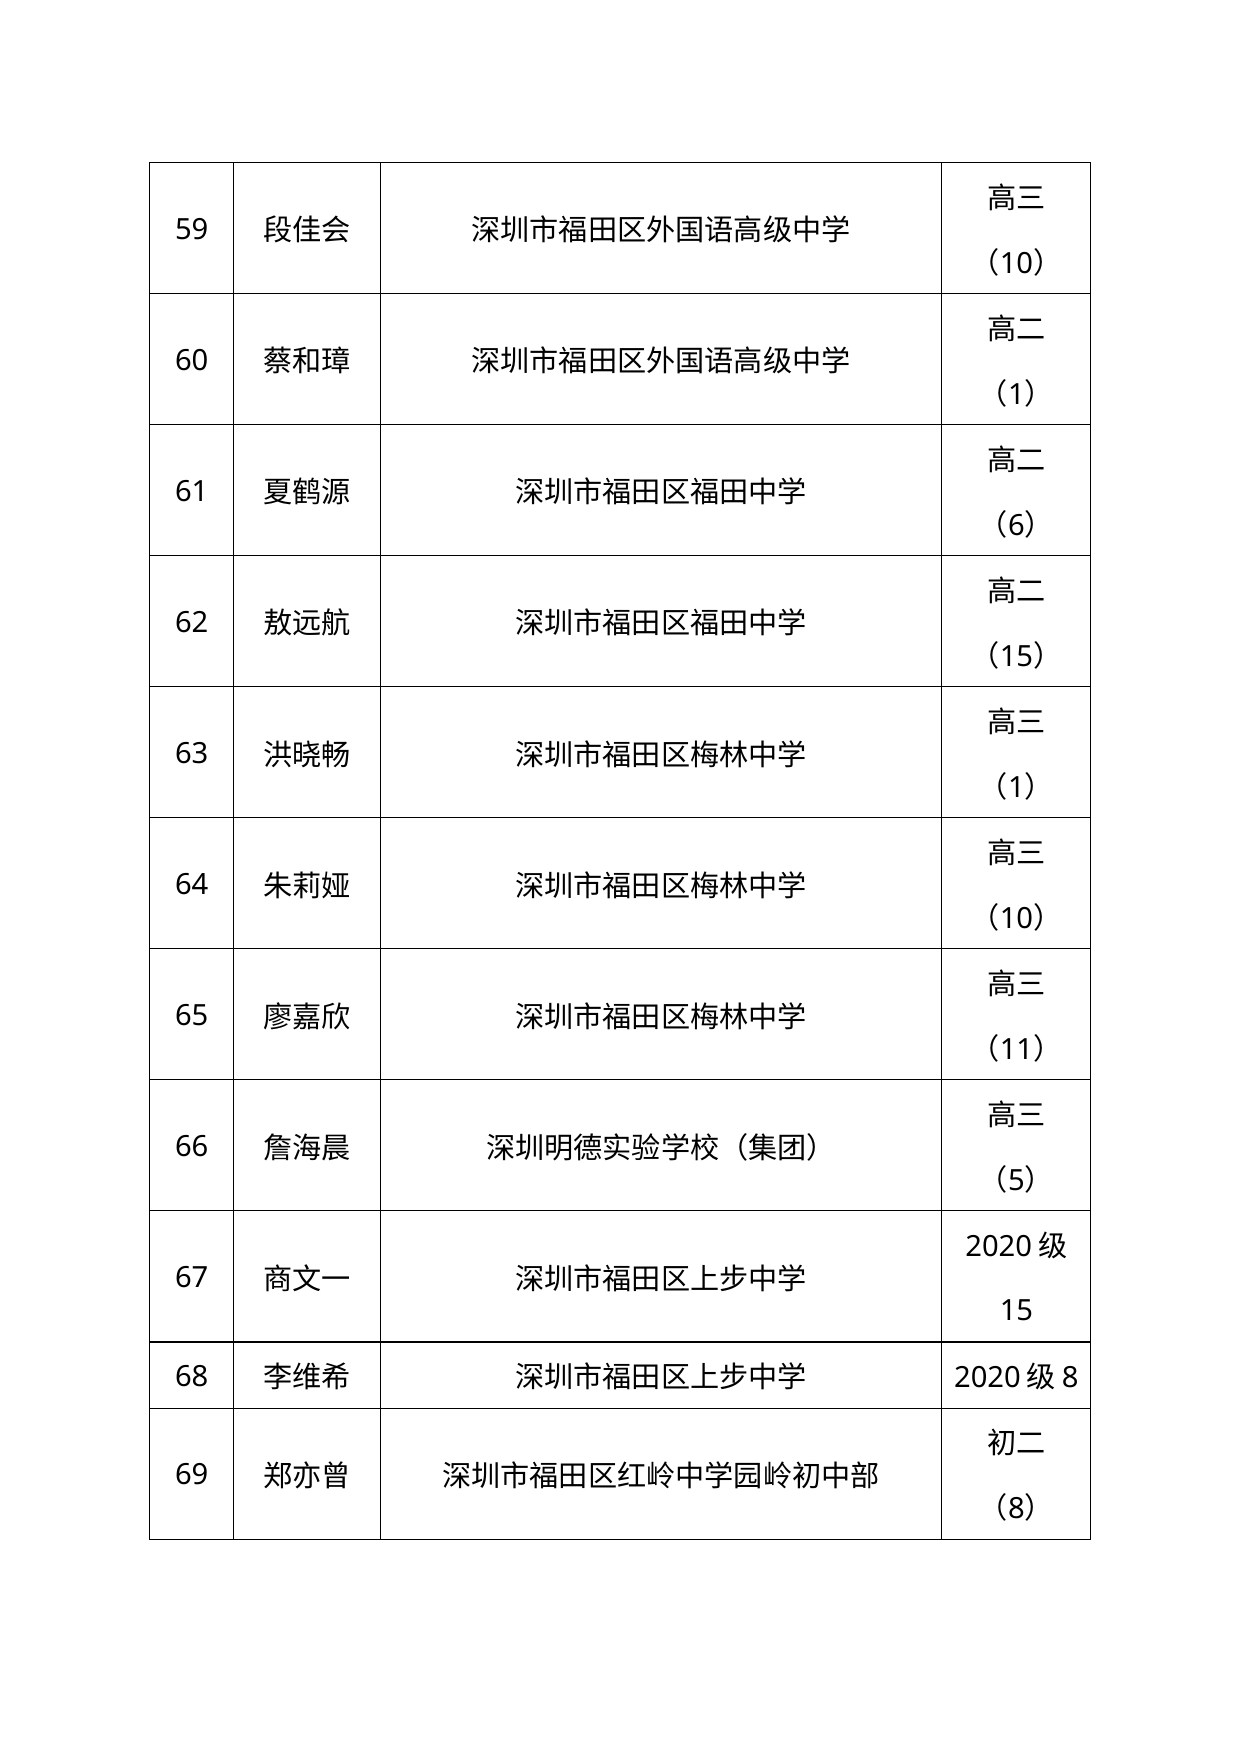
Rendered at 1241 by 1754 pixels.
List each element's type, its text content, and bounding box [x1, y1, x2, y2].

table_cell 初二（8） [942, 1409, 1090, 1538]
table_cell 深圳市福田区福田中学 [381, 556, 941, 686]
table_cell 65 [150, 949, 233, 1079]
table_cell 商文一 [234, 1211, 380, 1341]
table_cell 60 [150, 294, 233, 424]
table_cell 高三（10） [942, 818, 1090, 948]
table_cell 2020级15 [942, 1211, 1090, 1341]
table_cell 66 [150, 1080, 233, 1210]
table_cell 蔡和璋 [234, 294, 380, 424]
table_cell 深圳市福田区外国语高级中学 [381, 294, 941, 424]
table_cell 2020级8 [942, 1343, 1090, 1407]
table_cell 深圳市福田区梅林中学 [381, 687, 941, 817]
table_cell 深圳市福田区上步中学 [381, 1343, 941, 1407]
table_cell 高二（6） [942, 425, 1090, 555]
table_cell 61 [150, 425, 233, 555]
table_cell 敖远航 [234, 556, 380, 686]
table_cell 59 [150, 163, 233, 293]
table_cell 深圳市福田区上步中学 [381, 1211, 941, 1341]
table_cell 高三（10） [942, 163, 1090, 293]
table_cell 詹海晨 [234, 1080, 380, 1210]
table_cell 深圳市福田区外国语高级中学 [381, 163, 941, 293]
table_cell 深圳市福田区梅林中学 [381, 949, 941, 1079]
table_cell 洪晓畅 [234, 687, 380, 817]
table_cell 深圳明德实验学校（集团） [381, 1080, 941, 1210]
table_cell 63 [150, 687, 233, 817]
table_cell 夏鹤源 [234, 425, 380, 555]
table_cell 68 [150, 1343, 233, 1407]
table_cell 64 [150, 818, 233, 948]
table_cell 朱莉娅 [234, 818, 380, 948]
table_cell 高三（5） [942, 1080, 1090, 1210]
table_cell 62 [150, 556, 233, 686]
table_cell 深圳市福田区福田中学 [381, 425, 941, 555]
table_cell 高三（11） [942, 949, 1090, 1079]
table_cell 高二（15） [942, 556, 1090, 686]
table_cell 69 [150, 1409, 233, 1538]
table_cell 67 [150, 1211, 233, 1341]
table_cell 深圳市福田区梅林中学 [381, 818, 941, 948]
table_cell 廖嘉欣 [234, 949, 380, 1079]
table_cell 李维希 [234, 1343, 380, 1407]
table_cell 高三（1） [942, 687, 1090, 817]
table_cell 高二（1） [942, 294, 1090, 424]
table_cell 段佳会 [234, 163, 380, 293]
table_cell 郑亦曾 [234, 1409, 380, 1538]
table_cell 深圳市福田区红岭中学园岭初中部 [381, 1409, 941, 1538]
